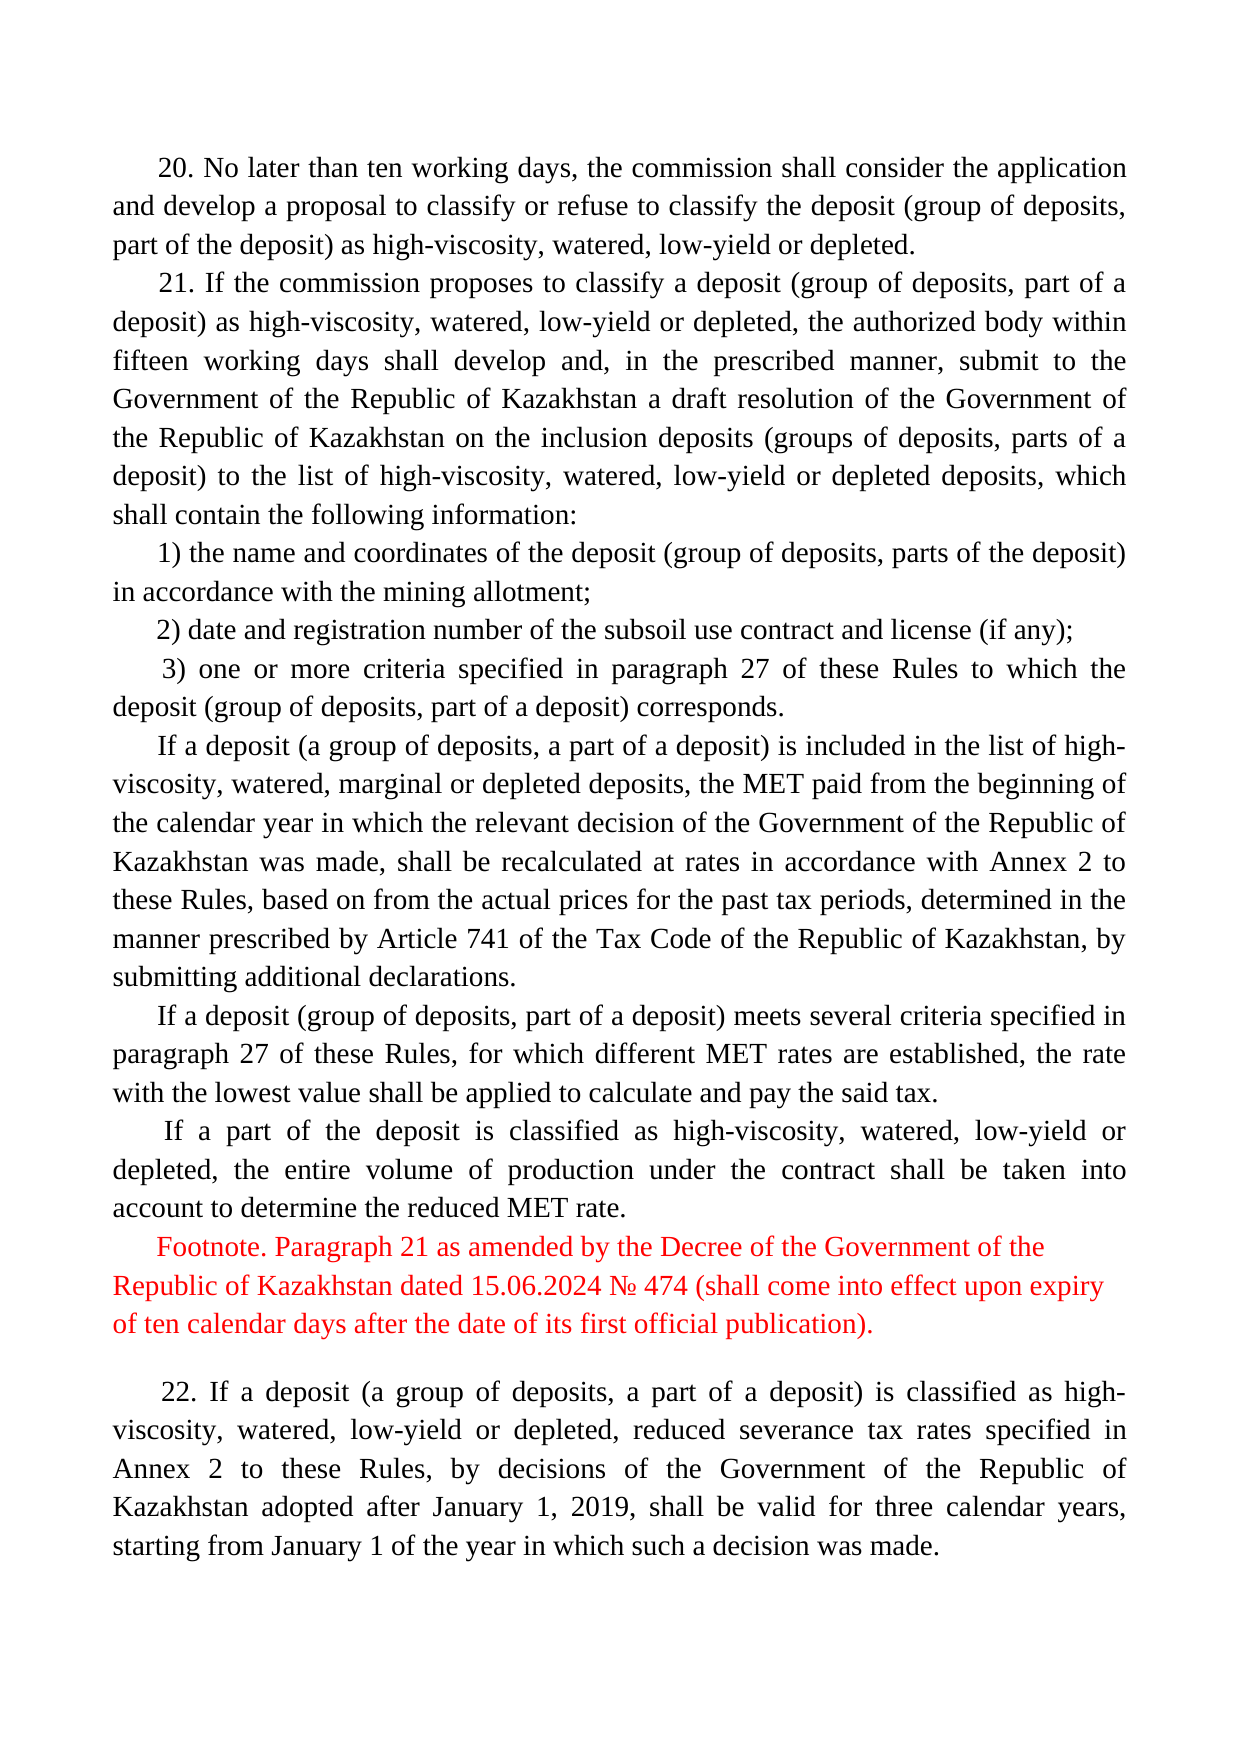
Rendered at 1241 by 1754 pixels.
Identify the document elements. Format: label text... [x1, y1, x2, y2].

text If a deposit (a group of deposits, a part of a deposit) is included in the list of high-viscosity, watered, marginal or depleted deposits, the MET paid from the beginning of the calendar year in which the relevant decision of the Government of the Republic of Kazakhstan was made, shall be recalculated at rates in accordance with Annex 2 to these Rules, based on from the actual prices for the past tax periods, determined in the manner prescribed by Article 741 of the Tax Code of the Republic of Kazakhstan, by submitting additional declarations. [112, 728, 1128, 993]
text 22. If a deposit (a group of deposits, a part of a deposit) is classified as high-viscosity, watered, low-yield or depleted, reduced severance tax rates specified in Annex 2 to these Rules, by decisions of the Government of the Republic of Kazakhstan adopted after January 1, 2019, shall be valid for three calendar years, starting from January 1 of the year in which such a decision was made. [112, 1374, 1128, 1562]
text If a deposit (group of deposits, part of a deposit) meets several criteria specified in paragraph 27 of these Rules, for which different MET rates are established, the rate with the lowest value shall be applied to calculate and pay the said tax. [112, 998, 1128, 1108]
text 2) date and registration number of the subsoil use contract and license (if any); [112, 612, 1128, 646]
text If a part of the deposit is classified as high-viscosity, watered, low-yield or depleted, the entire volume of production under the contract shall be taken into account to determine the reduced MET rate. [112, 1113, 1128, 1224]
text 21. If the commission proposes to classify a deposit (group of deposits, part of a deposit) as high-viscosity, watered, low-yield or depleted, the authorized body within fifteen working days shall develop and, in the prescribed manner, submit to the Government of the Republic of Kazakhstan a draft resolution of the Government of the Republic of Kazakhstan on the inclusion deposits (groups of deposits, parts of a deposit) to the list of high-viscosity, watered, low-yield or depleted deposits, which shall contain the following information: [112, 266, 1128, 530]
text 1) the name and coordinates of the deposit (group of deposits, parts of the deposit) in accordance with the mining allotment; [112, 535, 1128, 607]
text 3) one or more criteria specified in paragraph 27 of these Rules to which the deposit (group of deposits, part of a deposit) corresponds. [112, 651, 1128, 723]
text Footnote. Paragraph 21 as amended by the Decree of the Government of the Republic of Kazakhstan dated 15.06.2024 № 474 (shall come into effect upon expiry of ten calendar days after the date of its first official publication). [112, 1229, 1128, 1370]
text 20. No later than ten working days, the commission shall consider the application and develop a proposal to classify or refuse to classify the deposit (group of deposits, part of the deposit) as high-viscosity, watered, low-yield or depleted. [112, 150, 1128, 261]
